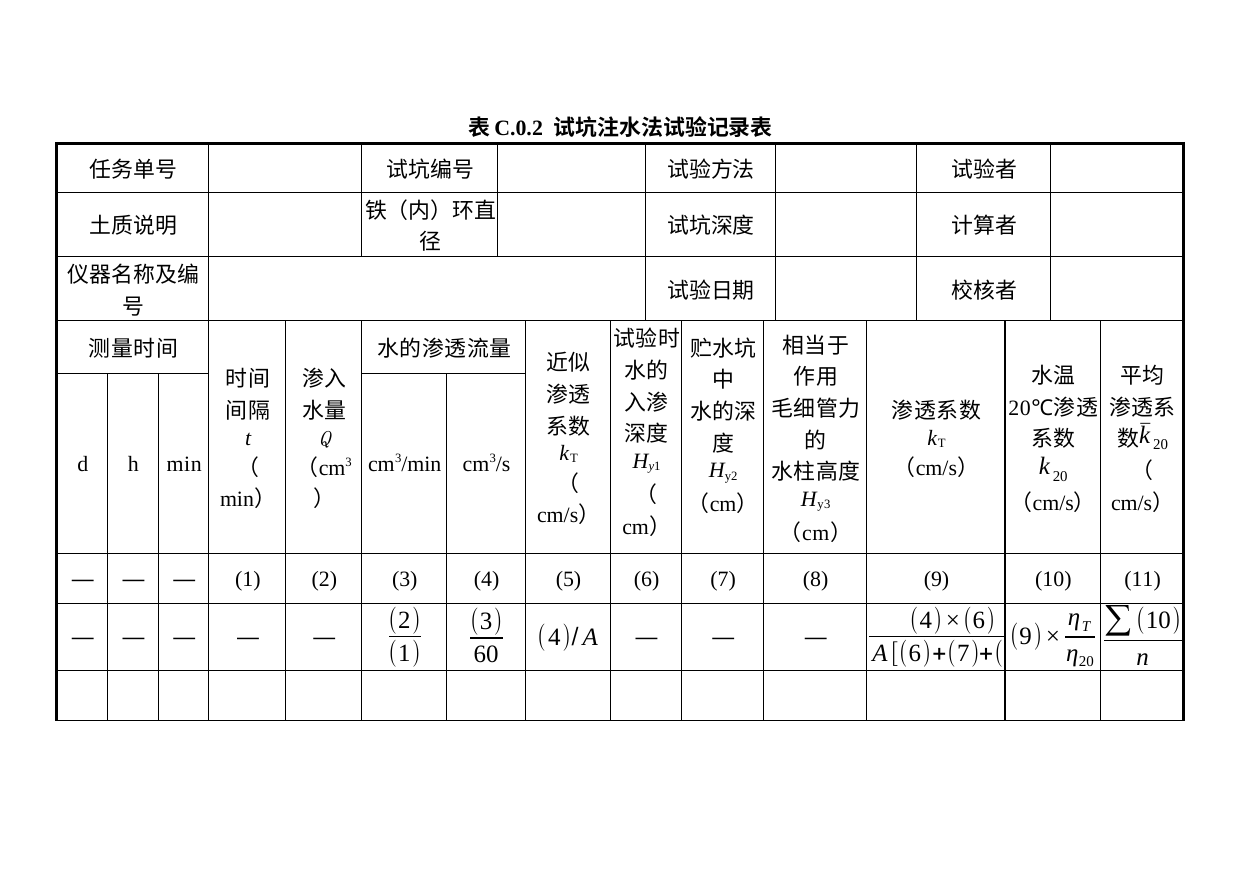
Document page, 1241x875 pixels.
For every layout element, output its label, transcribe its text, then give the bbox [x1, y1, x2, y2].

table_cell — [108, 554, 158, 602]
text 表C.0.2 试坑注水法试验记录表 [59, 110, 1181, 142]
table_cell [526, 671, 610, 719]
table_cell — [108, 604, 158, 670]
table_cell 近似 渗透 系数 kT （cm/s） [526, 321, 610, 553]
table_cell (5) [526, 554, 610, 602]
table_cell [867, 604, 1004, 670]
table_header [776, 145, 916, 192]
table_header [1051, 145, 1182, 192]
table_cell [867, 671, 1004, 719]
table_cell 贮水坑中 水的深度 Hy2 （cm） [682, 321, 763, 553]
table_cell — [159, 554, 208, 602]
table_cell 试验日期 [646, 257, 775, 320]
table_cell (10) [1006, 554, 1100, 602]
table_cell cm3/min [362, 374, 446, 553]
table_cell cm3/s [447, 374, 525, 553]
table_cell [611, 671, 681, 719]
table_cell [764, 671, 866, 719]
table_cell [362, 604, 446, 670]
table_cell 铁（内）环直径 [362, 193, 497, 256]
table_header 任务单号 [58, 145, 208, 192]
table_cell — [58, 554, 107, 602]
table_cell [447, 604, 525, 670]
table_cell 平均 渗透系数 （cm/s） [1101, 321, 1182, 553]
table_cell — [764, 604, 866, 670]
table_cell [1101, 604, 1182, 670]
table_cell (11) [1101, 554, 1182, 602]
table_cell (2) [286, 554, 361, 602]
table_cell [498, 193, 645, 256]
table_cell [58, 671, 107, 719]
table_cell 水的渗透流量 [362, 321, 525, 373]
table_header 试验者 [917, 145, 1050, 192]
table_cell — [58, 604, 107, 670]
table_cell — [159, 604, 208, 670]
table_cell (9) [867, 554, 1004, 602]
table_cell 时间 间隔 t （min） [209, 321, 285, 553]
table_cell (6) [611, 554, 681, 602]
table_cell — [611, 604, 681, 670]
table_header 试坑编号 [362, 145, 497, 192]
table_header [209, 145, 361, 192]
table_cell h [108, 374, 158, 553]
table_cell [286, 671, 361, 719]
table_cell 试坑深度 [646, 193, 775, 256]
table_cell [209, 257, 645, 320]
table_cell — [286, 604, 361, 670]
table_cell (8) [764, 554, 866, 602]
table_cell [682, 671, 763, 719]
table_cell [1006, 604, 1100, 670]
table_cell 水温20℃渗透系数 （cm/s） [1006, 321, 1100, 553]
table_header 试验方法 [646, 145, 775, 192]
table_cell [1051, 193, 1182, 256]
table_cell [1101, 671, 1182, 719]
table_cell [159, 671, 208, 719]
table_cell 测量时间 [58, 321, 208, 373]
table_cell — [209, 604, 285, 670]
table_cell (3) [362, 554, 446, 602]
table_cell [776, 193, 916, 256]
table_cell min [159, 374, 208, 553]
table_header [498, 145, 645, 192]
table_cell [447, 671, 525, 719]
table_cell d [58, 374, 107, 553]
table_cell [209, 193, 361, 256]
table_cell 校核者 [917, 257, 1050, 320]
table_cell [362, 671, 446, 719]
table_cell (1) [209, 554, 285, 602]
table_cell 试验时水的 入渗 深度 Hy1 （cm） [611, 321, 681, 553]
table_cell [776, 257, 916, 320]
table_cell — [682, 604, 763, 670]
table_cell [108, 671, 158, 719]
table_cell [526, 604, 610, 670]
table_cell 计算者 [917, 193, 1050, 256]
table_cell (4) [447, 554, 525, 602]
table_cell 相当于 作用 毛细管力的 水柱高度 Hy3 （cm） [764, 321, 866, 553]
table_cell (7) [682, 554, 763, 602]
table_cell 渗透系数 kT （cm/s） [867, 321, 1004, 553]
table_cell 仪器名称及编号 [58, 257, 208, 320]
table_cell [1051, 257, 1182, 320]
table_cell [1006, 671, 1100, 719]
table_cell 渗入 水量 Q（cm3） [286, 321, 361, 553]
table_cell [209, 671, 285, 719]
table_cell 土质说明 [58, 193, 208, 256]
